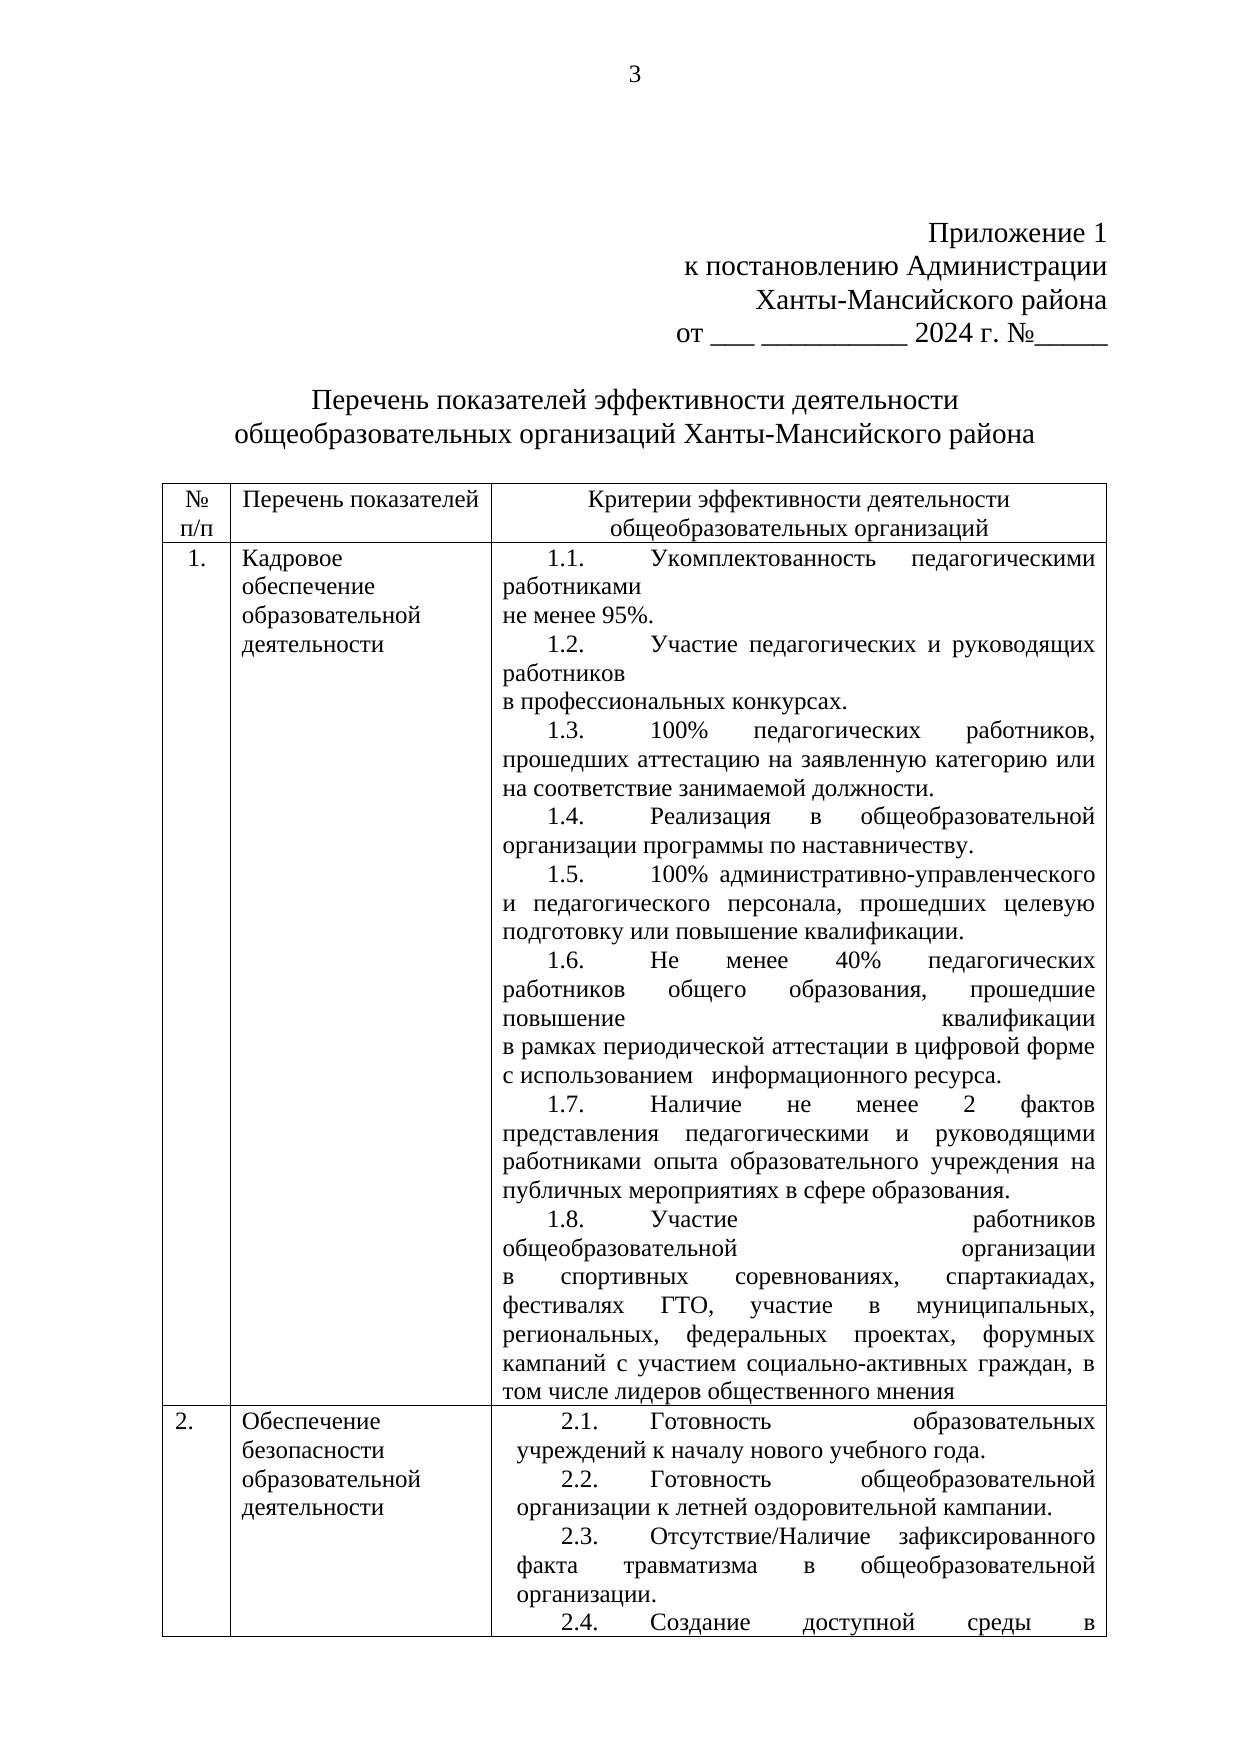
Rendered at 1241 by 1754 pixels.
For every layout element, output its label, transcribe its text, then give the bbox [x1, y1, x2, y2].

text Перечень показателей эффективности деятельности [162, 382, 1107, 416]
text Ханты-Мансийского района [162, 282, 1107, 315]
table_cell 1. [163, 543, 230, 1405]
table_header Перечень показателей [231, 484, 491, 542]
table_cell Кадровое обеспечение образовательной деятельности [231, 543, 491, 1405]
table_cell [163, 1406, 230, 1636]
table_header Критерии эффективности деятельности общеобразовательных организаций [492, 484, 1106, 542]
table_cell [492, 1406, 1106, 1636]
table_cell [231, 1406, 491, 1636]
text к постановлению Администрации [162, 248, 1107, 282]
text общеобразовательных организаций Ханты-Мансийского района [162, 416, 1107, 449]
table_header № п/п [163, 484, 230, 542]
table_cell Укомплектованность педагогическими работниками не менее 95%. Участие педагогических и руководящих работников в профессиональных конкурсах. 100% педагогических работников, прошедших аттестацию на заявленную категорию или на соответствие занимаемой должности. Реализация в общеобразовательной организации программы по наставничеству. 100% административно-управленческого и педагогического персонала, прошедших целевую подготовку или повышение квалификации. Не менее 40% педагогических работников общего образования, прошедшие повышение квалификации в рамках периодической аттестации в цифровой форме с использованием информационного ресурса. Наличие не менее 2 фактов представления педагогическими и руководящими работниками опыта образовательного учреждения на публичных мероприятиях в сфере образования. Участие работников общеобразовательной организации в спортивных соревнованиях, спартакиадах, фестивалях ГТО, участие в муниципальных, региональных, федеральных проектах, форумных кампаний с участием социально-активных граждан, в том числе лидеров общественного мнения [492, 543, 1106, 1405]
text от ___ __________ 2024 г. №_____ [162, 315, 1107, 349]
text Приложение 1 [162, 215, 1107, 248]
